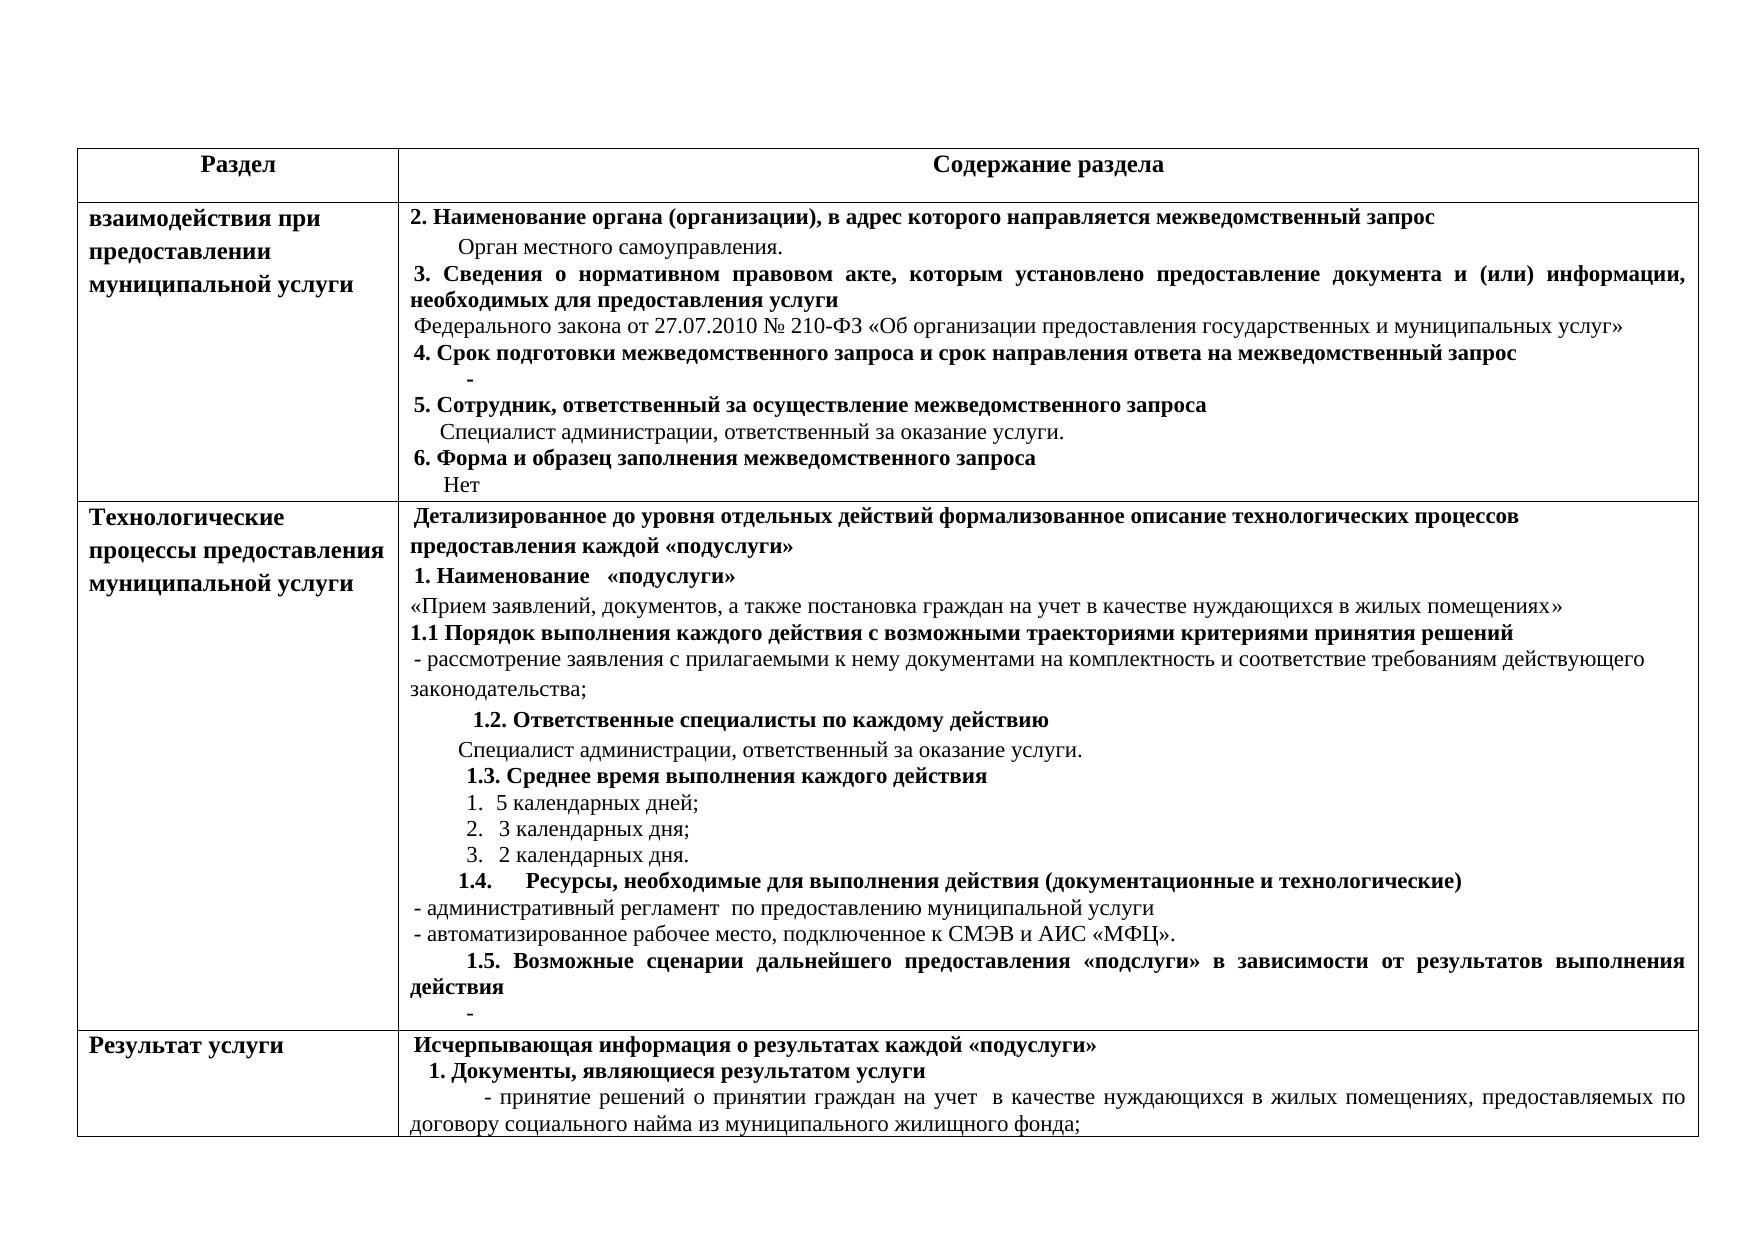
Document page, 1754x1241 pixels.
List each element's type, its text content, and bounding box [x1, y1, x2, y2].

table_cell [399, 203, 1698, 501]
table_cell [78, 203, 398, 501]
table_cell Детализированное до уровня отдельных действий формализованное описание технологических процессов предоставления каждой «подуслуги» 1. Наименование «подуслуги» «Прием заявлений, документов, а также постановка граждан на учет в качестве нуждающихся в жилых помещениях» 1.1 Порядок выполнения каждого действия с возможными траекториями критериями принятия решений - рассмотрение заявления с прилагаемыми к нему документами на комплектность и соответствие требованиям действующего законодательства; 1.2. Ответственные специалисты по каждому действию Специалист администрации, ответственный за оказание услуги. 1.3. Среднее время выполнения каждого действия 5 календарных дней; 3 календарных дня; 2 календарных дня. Ресурсы, необходимые для выполнения действия (документационные и технологические) - административный регламент по предоставлению муниципальной услуги - автоматизированное рабочее место, подключенное к СМЭВ и АИС «МФЦ». 1.5. Возможные сценарии дальнейшего предоставления «подслуги» в зависимости от результатов выполнения действия - [399, 502, 1698, 1029]
table_header Содержание раздела [399, 149, 1698, 202]
table_header Раздел [78, 149, 398, 202]
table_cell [399, 1031, 1698, 1136]
table_cell Результат услуги [78, 1031, 398, 1136]
table_cell Технологические процессы предоставления муниципальной услуги [78, 502, 398, 1029]
